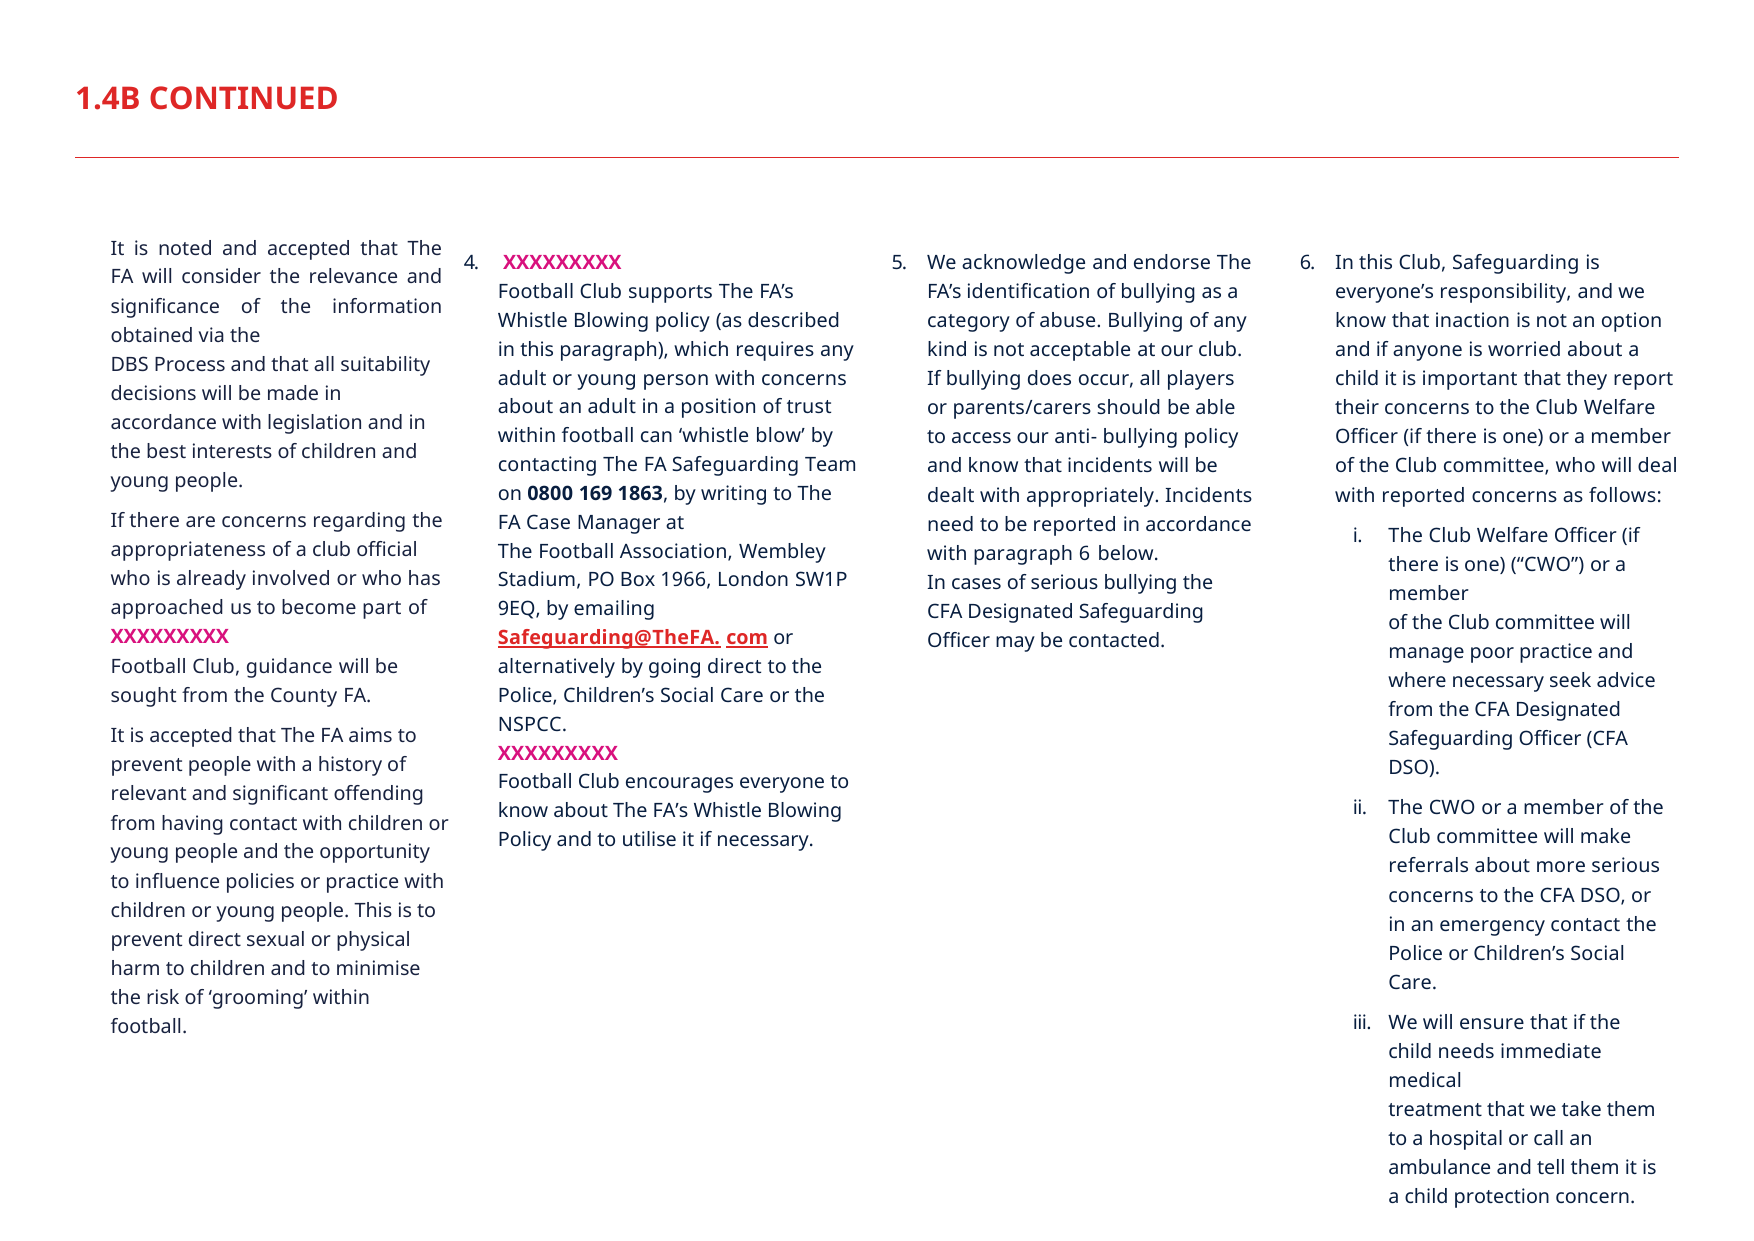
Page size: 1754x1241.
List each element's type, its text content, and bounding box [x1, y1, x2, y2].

list The Club Welfare Officer (if there is one) (“CWO”) or a member [1353, 521, 1663, 606]
text It is noted and accepted that The FA will consider the relevance and significance of the information obtained via the [110, 234, 442, 348]
text In cases of serious bullying the CFA Designated Safeguarding Officer may be contacted. [927, 568, 1248, 653]
list XXXXXXXXX Football Club supports The FA’s Whistle Blowing policy (as described in this paragraph), which requires any adult or young person with concerns about an adult in a position of trust within football can ‘whistle blow’ by contacting The FA Safeguarding Team on 0800 169 1863, by writing to The FA Case Manager at The Football Association, Wembley Stadium, PO Box 1966, London SW1P 9EQ, by emailing Safeguarding@TheFA. com or alternatively by going direct to the Police, Children’s Social Care or the NSPCC. XXXXXXXXX Football Club encourages everyone to know about The FA’s Whistle Blowing Policy and to utilise it if necessary. [463, 248, 859, 852]
list The CWO or a member of the Club committee will make referrals about more serious concerns to the CFA DSO, or in an emergency contact the Police or Children’s Social Care. [1353, 794, 1671, 995]
text treatment that we take them to a hospital or call an ambulance and tell them it is a child protection concern. [1388, 1096, 1665, 1210]
text It is accepted that The FA aims to prevent people with a history of relevant and significant offending from having contact with children or young people and the opportunity to influence policies or practice with children or young people. This is to prevent direct sexual or physical harm to children and to minimise the risk of ‘grooming’ within football. [110, 722, 449, 1039]
list We will ensure that if the child needs immediate medical [1353, 1008, 1639, 1093]
text of the Club committee will manage poor practice and where necessary seek advice from the CFA Designated Safeguarding Officer (CFA DSO). [1388, 608, 1665, 780]
text DBS Process and that all suitability decisions will be made in accordance with legislation and in the best interests of children and young people. [110, 350, 444, 493]
list We acknowledge and endorse The FA’s identification of bullying as a category of abuse. Bullying of any kind is not acceptable at our club. If bullying does occur, all players or parents/carers should be able to access our anti- bullying policy and know that incidents will be dealt with appropriately. Incidents need to be reported in accordance with paragraph 6 below. [891, 248, 1254, 566]
text Football Club, guidance will be sought from the County FA. [110, 652, 444, 708]
list In this Club, Safeguarding is everyone’s responsibility, and we know that inaction is not an option and if anyone is worried about a child it is important that they report their concerns to the Club Welfare Officer (if there is one) or a member of the Club committee, who will deal with reported concerns as follows: [1299, 248, 1679, 508]
subtitle 1.4B CONTINUED [75, 76, 1689, 118]
text If there are concerns regarding the appropriateness of a club official who is already involved or who has approached us to become part of XXXXXXXXX [110, 506, 449, 650]
